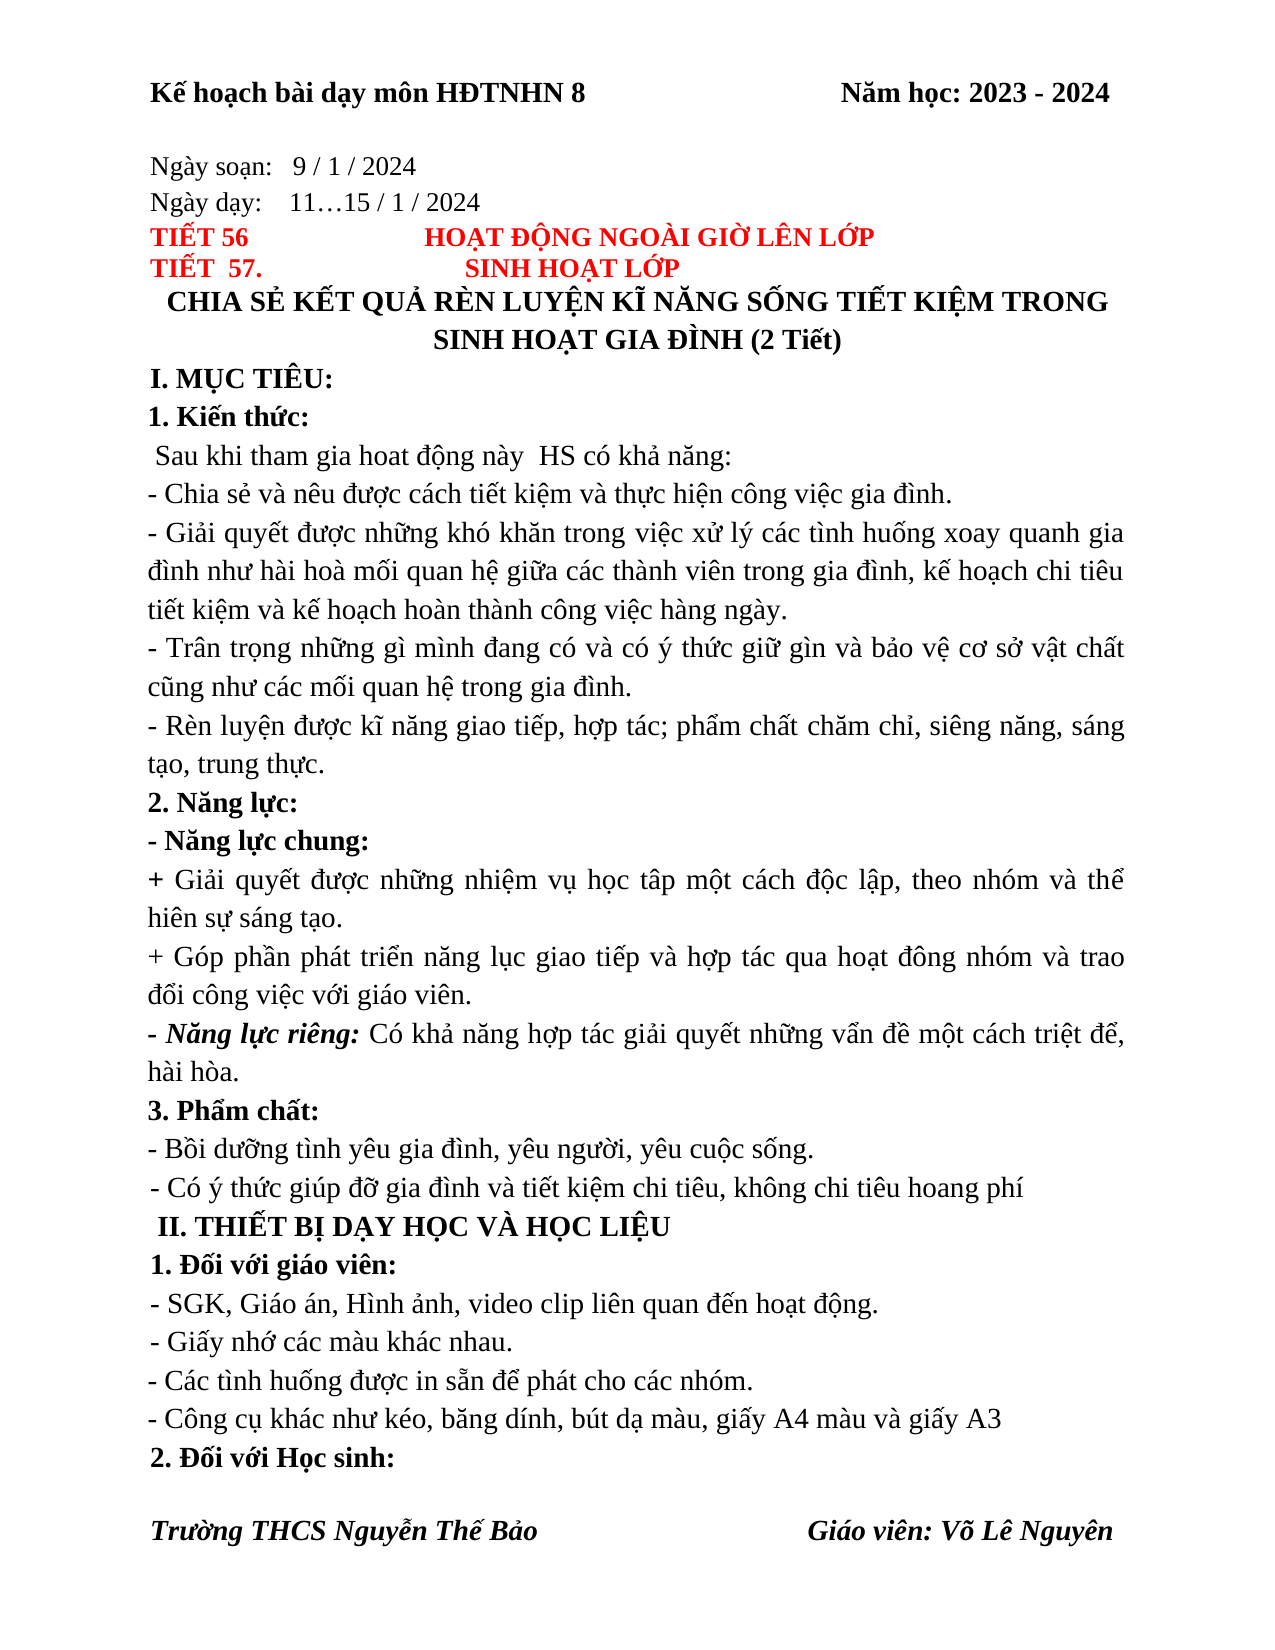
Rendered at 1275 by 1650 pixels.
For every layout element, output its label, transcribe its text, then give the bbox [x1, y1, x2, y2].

text - Có ý thức giúp đỡ gia đình và tiết kiệm chi tiêu, không chi tiêu hoang phí [150, 1170, 1125, 1204]
text - Rèn luyện được kĩ năng giao tiếp, hợp tác; phẩm chất chăm chỉ, siêng năng, sáng tạo, trung thực. [147, 708, 1125, 780]
text - Trân trọng những gì mình đang có và có ý thức giữ gìn và bảo vệ cơ sở vật chất cũng như các mối quan hệ trong gia đình. [147, 631, 1125, 703]
text Sau khi tham gia hoat động này HS có khả năng: [147, 438, 1125, 471]
text 2. Năng lực: [147, 785, 1125, 818]
text CHIA SẺ KẾT QUẢ RÈN LUYỆN KĨ NĂNG SỐNG TIẾT KIỆM TRONG SINH HOẠT GIA ĐÌNH (2 Tiết) [150, 284, 1125, 356]
text + Góp phần phát triển năng lục giao tiếp và hợp tác qua hoạt đông nhóm và trao đổi công việc với giáo viên. [147, 939, 1125, 1011]
text - Giải quyết được những khó khăn trong việc xử lý các tình huống xoay quanh gia đình như hài hoà mối quan hệ giữa các thành viên trong gia đình, kế hoạch chi tiêu tiết kiệm và kế hoạch hoàn thành công việc hàng ngày. [147, 515, 1125, 626]
text - Các tình huống được in sẵn để phát cho các nhóm. [147, 1363, 1125, 1396]
text Ngày dạy: 11…15 / 1 / 2024 [150, 186, 1125, 217]
text I. MỤC TIÊU: [135, 361, 1125, 394]
text - Bồi dưỡng tình yêu gia đình, yêu người, yêu cuộc sống. [147, 1132, 1125, 1165]
text 1. Đối với giáo viên: [150, 1247, 1125, 1281]
text 3. Phẩm chất: [147, 1093, 1125, 1127]
text - Chia sẻ và nêu được cách tiết kiệm và thực hiện công việc gia đình. [147, 476, 1125, 510]
text - SGK, Giáo án, Hình ảnh, video clip liên quan đến hoạt động. [150, 1286, 1125, 1319]
text 2. Đối với Học sinh: [135, 1440, 1125, 1473]
text Ngày soạn: 9 / 1 / 2024 [150, 150, 1125, 181]
text - Năng lực chung: [147, 823, 1125, 857]
text + Giải quyết được những nhiệm vụ học tâp một cách độc lập, theo nhóm và thể hiên sự sáng tạo. [147, 862, 1125, 934]
subtitle TIẾT 56 HOẠT ĐỘNG NGOÀI GIỜ LÊN LỚP [150, 221, 1125, 253]
text II. THIẾT BỊ DẠY HỌC VÀ HỌC LIỆU [135, 1209, 1125, 1242]
text - Giấy nhớ các màu khác nhau. [150, 1324, 1125, 1358]
text 1. Kiến thức: [147, 399, 1125, 433]
text - Năng lực riêng: Có khả năng hợp tác giải quyết những vẩn đề một cách triệt để, hài hòa. [147, 1016, 1125, 1088]
text - Công cụ khác như kéo, băng dính, bút dạ màu, giấy A4 màu và giấy A3 [147, 1401, 1125, 1435]
subtitle TIẾT 57. SINH HOẠT LỚP [150, 253, 1125, 284]
